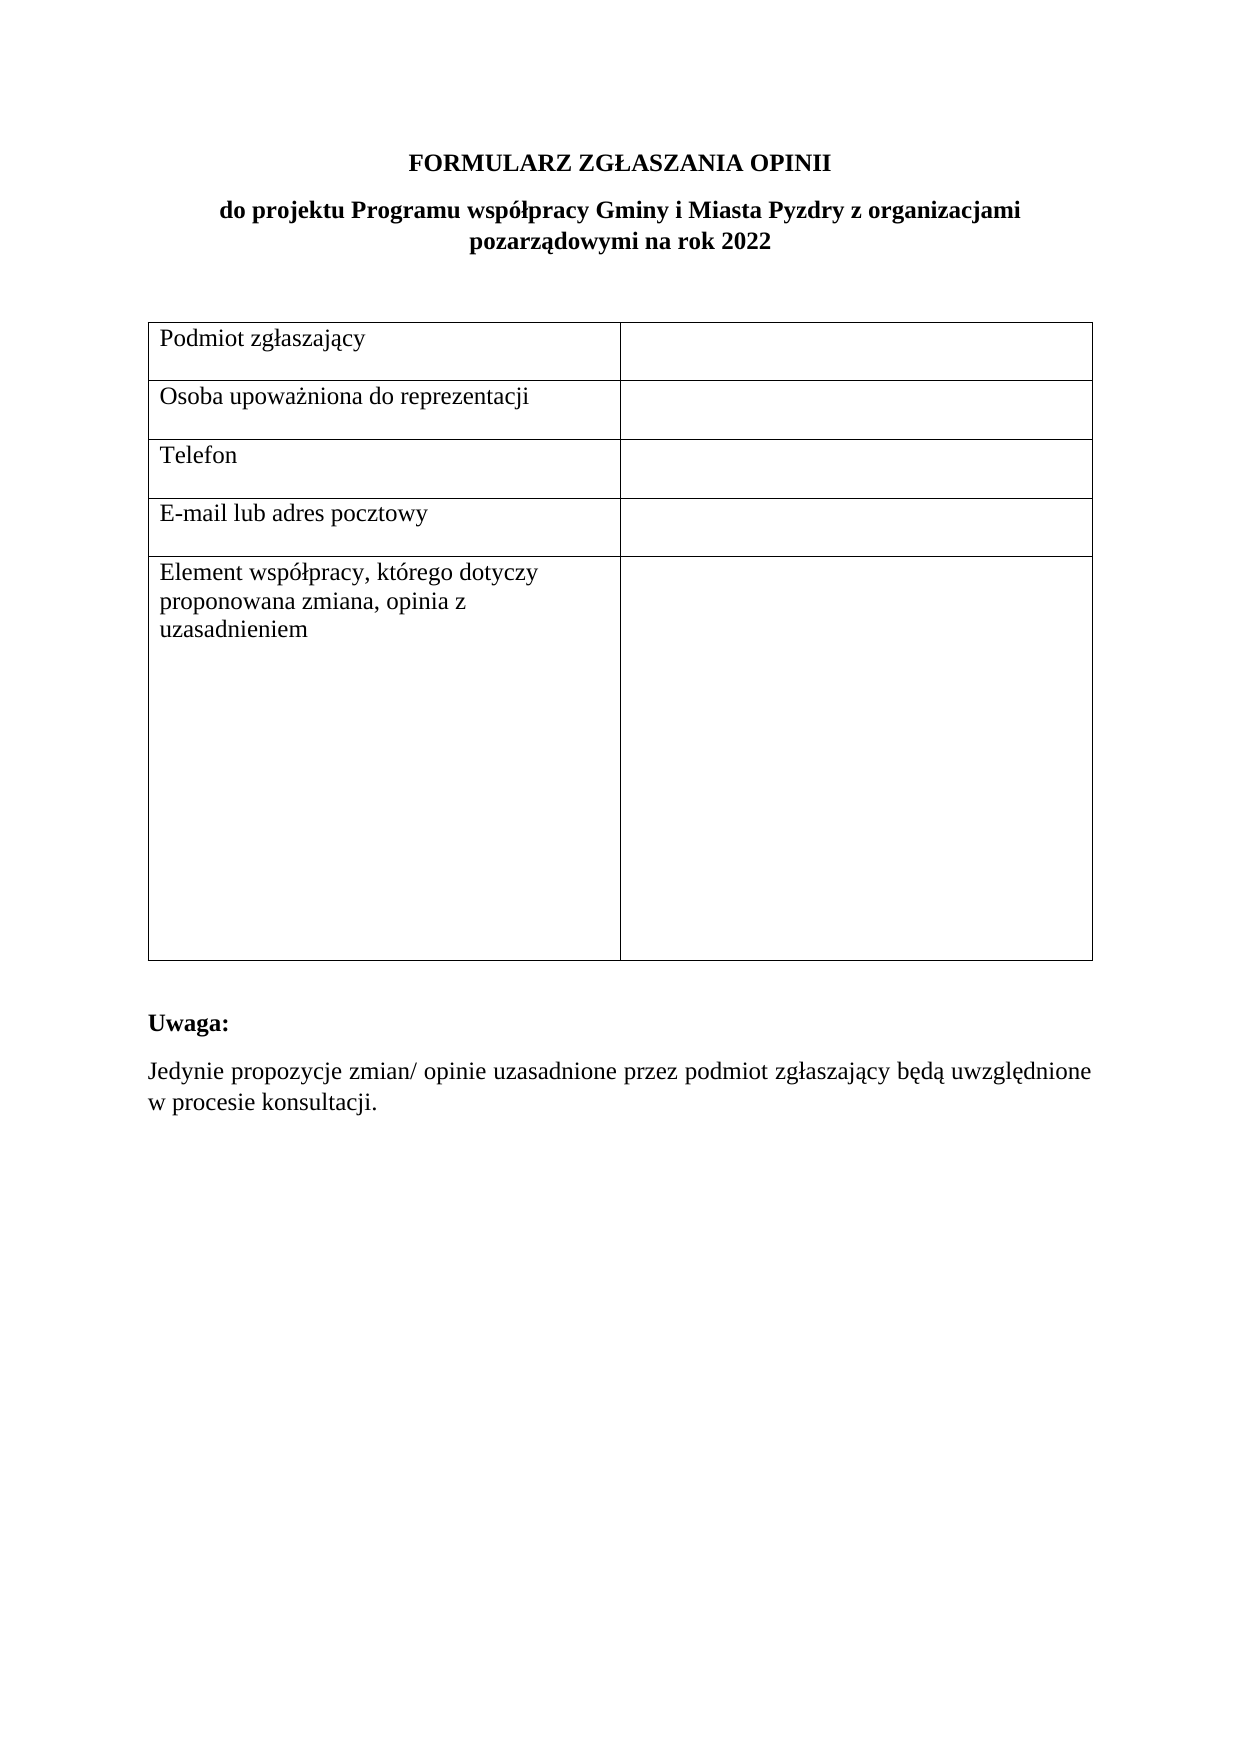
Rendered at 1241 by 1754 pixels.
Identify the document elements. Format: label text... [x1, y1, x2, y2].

table_header Podmiot zgłaszający [149, 323, 620, 380]
text Jedynie propozycje zmian/ opinie uzasadnione przez podmiot zgłaszający będą uwzględnione w procesie konsultacji. [148, 1056, 1093, 1116]
text FORMULARZ ZGŁASZANIA OPINII [148, 148, 1093, 176]
table_cell [621, 381, 1092, 439]
table_cell E-mail lub adres pocztowy [149, 499, 620, 556]
text do projektu Programu współpracy Gminy i Miasta Pyzdry z organizacjami pozarządowymi na rok 2022 [148, 195, 1093, 255]
table_cell [621, 440, 1092, 497]
table_cell Element współpracy, którego dotyczy proponowana zmiana, opinia z uzasadnieniem [149, 557, 620, 959]
table_header [621, 323, 1092, 380]
table_cell Osoba upoważniona do reprezentacji [149, 381, 620, 439]
table_cell Telefon [149, 440, 620, 497]
text Uwaga: [148, 1008, 1093, 1037]
table_cell [621, 557, 1092, 959]
table_cell [621, 499, 1092, 556]
